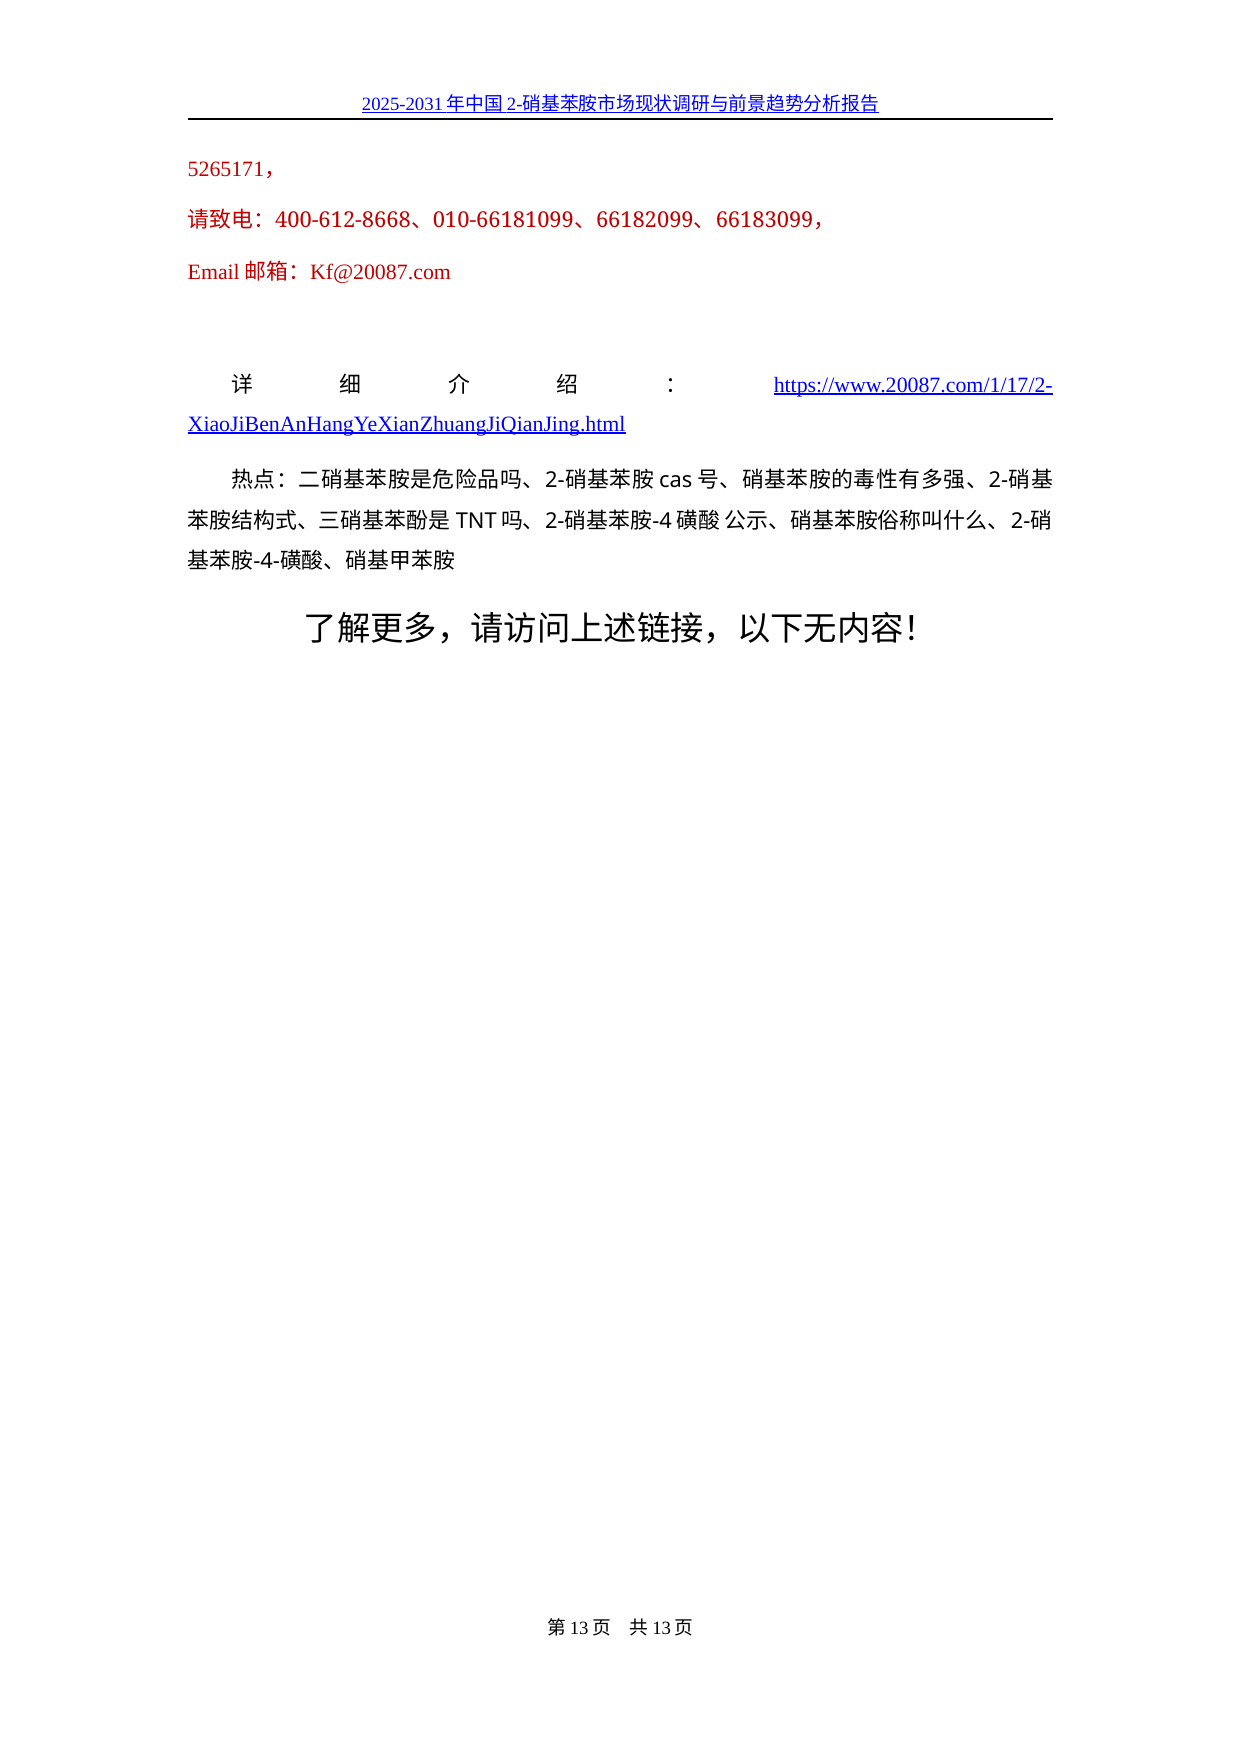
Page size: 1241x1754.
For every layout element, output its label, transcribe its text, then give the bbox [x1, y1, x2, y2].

text 请致电：400-612-8668、010-66181099、66182099、66183099， [187, 202, 1053, 234]
title 了解更多，请访问上述链接，以下无内容！ [187, 593, 1053, 658]
text Email邮箱：Kf@20087.com [187, 253, 1053, 286]
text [187, 150, 1053, 183]
text 热点：二硝基苯胺是危险品吗、2-硝基苯胺cas号、硝基苯胺的毒性有多强、2-硝基苯胺结构式、三硝基苯酚是TNT吗、2-硝基苯胺-4磺酸 公示、硝基苯胺俗称叫什么、2-硝基苯胺-4-磺酸、硝基甲苯胺 [187, 462, 1053, 576]
text 详细介绍：https://www.20087.com/1/17/2-XiaoJiBenAnHangYeXianZhuangJiQianJing.html [187, 366, 1053, 439]
